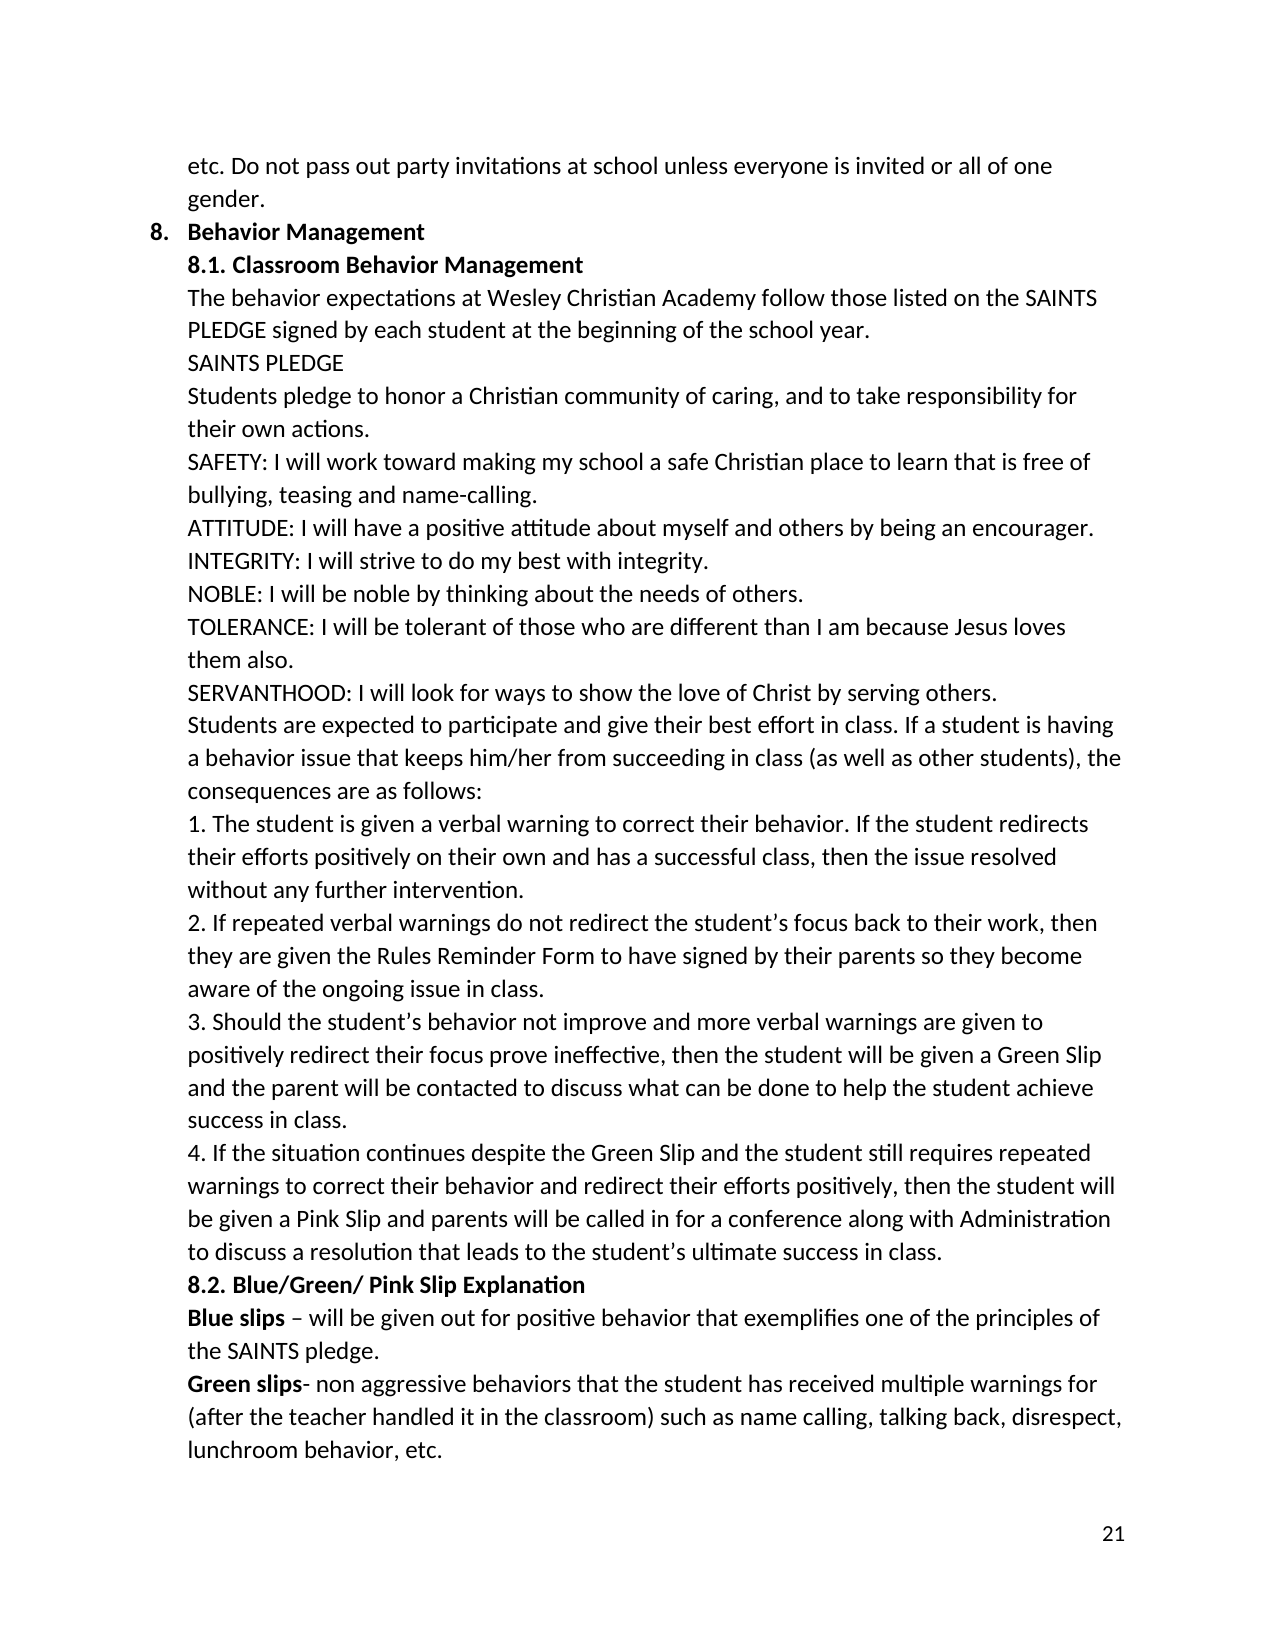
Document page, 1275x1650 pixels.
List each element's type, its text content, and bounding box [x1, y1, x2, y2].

list 4. If the situation continues despite the Green Slip and the student still requires repeated warnings to correct their behavior and redirect their efforts positively, then the student will be given a Pink Slip and parents will be called in for a conference along with Administration to discuss a resolution that leads to the student’s ultimate success in class. [187, 1137, 1125, 1267]
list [187, 150, 1125, 213]
list Behavior Management [150, 216, 1125, 246]
list 2. If repeated verbal warnings do not redirect the student’s focus back to their work, then they are given the Rules Reminder Form to have signed by their parents so they become aware of the ongoing issue in class. [187, 907, 1125, 1003]
list NOBLE: I will be noble by thinking about the needs of others. [187, 578, 1125, 608]
list 1. The student is given a verbal warning to correct their behavior. If the student redirects their efforts positively on their own and has a successful class, then the issue resolved without any further intervention. [187, 808, 1125, 905]
list The behavior expectations at Wesley Christian Academy follow those listed on the SAINTS PLEDGE signed by each student at the beginning of the school year. [187, 282, 1125, 345]
list Classroom Behavior Management [187, 249, 1125, 279]
list SAFETY: I will work toward making my school a safe Christian place to learn that is free of bullying, teasing and name-calling. [187, 446, 1125, 510]
list Blue slips – will be given out for positive behavior that exemplifies one of the principles of the SAINTS pledge. [187, 1302, 1125, 1366]
list ATTITUDE: I will have a positive attitude about myself and others by being an encourager. [187, 512, 1125, 543]
list SAINTS PLEDGE [187, 347, 1125, 378]
list Blue/Green/ Pink Slip Explanation [187, 1269, 1125, 1300]
list INTEGRITY: I will strive to do my best with integrity. [187, 545, 1125, 576]
list SERVANTHOOD: I will look for ways to show the love of Christ by serving others. [187, 677, 1125, 707]
list 3. Should the student’s behavior not improve and more verbal warnings are given to positively redirect their focus prove ineffective, then the student will be given a Green Slip and the parent will be contacted to discuss what can be done to help the student achieve success in class. [187, 1006, 1125, 1135]
list TOLERANCE: I will be tolerant of those who are different than I am because Jesus loves them also. [187, 611, 1125, 674]
list Students pledge to honor a Christian community of caring, and to take responsibility for their own actions. [187, 380, 1125, 444]
list Green slips- non aggressive behaviors that the student has received multiple warnings for (after the teacher handled it in the classroom) such as name calling, talking back, disrespect, lunchroom behavior, etc. [187, 1368, 1125, 1464]
list Students are expected to participate and give their best effort in class. If a student is having a behavior issue that keeps him/her from succeeding in class (as well as other students), the consequences are as follows: [187, 709, 1125, 806]
